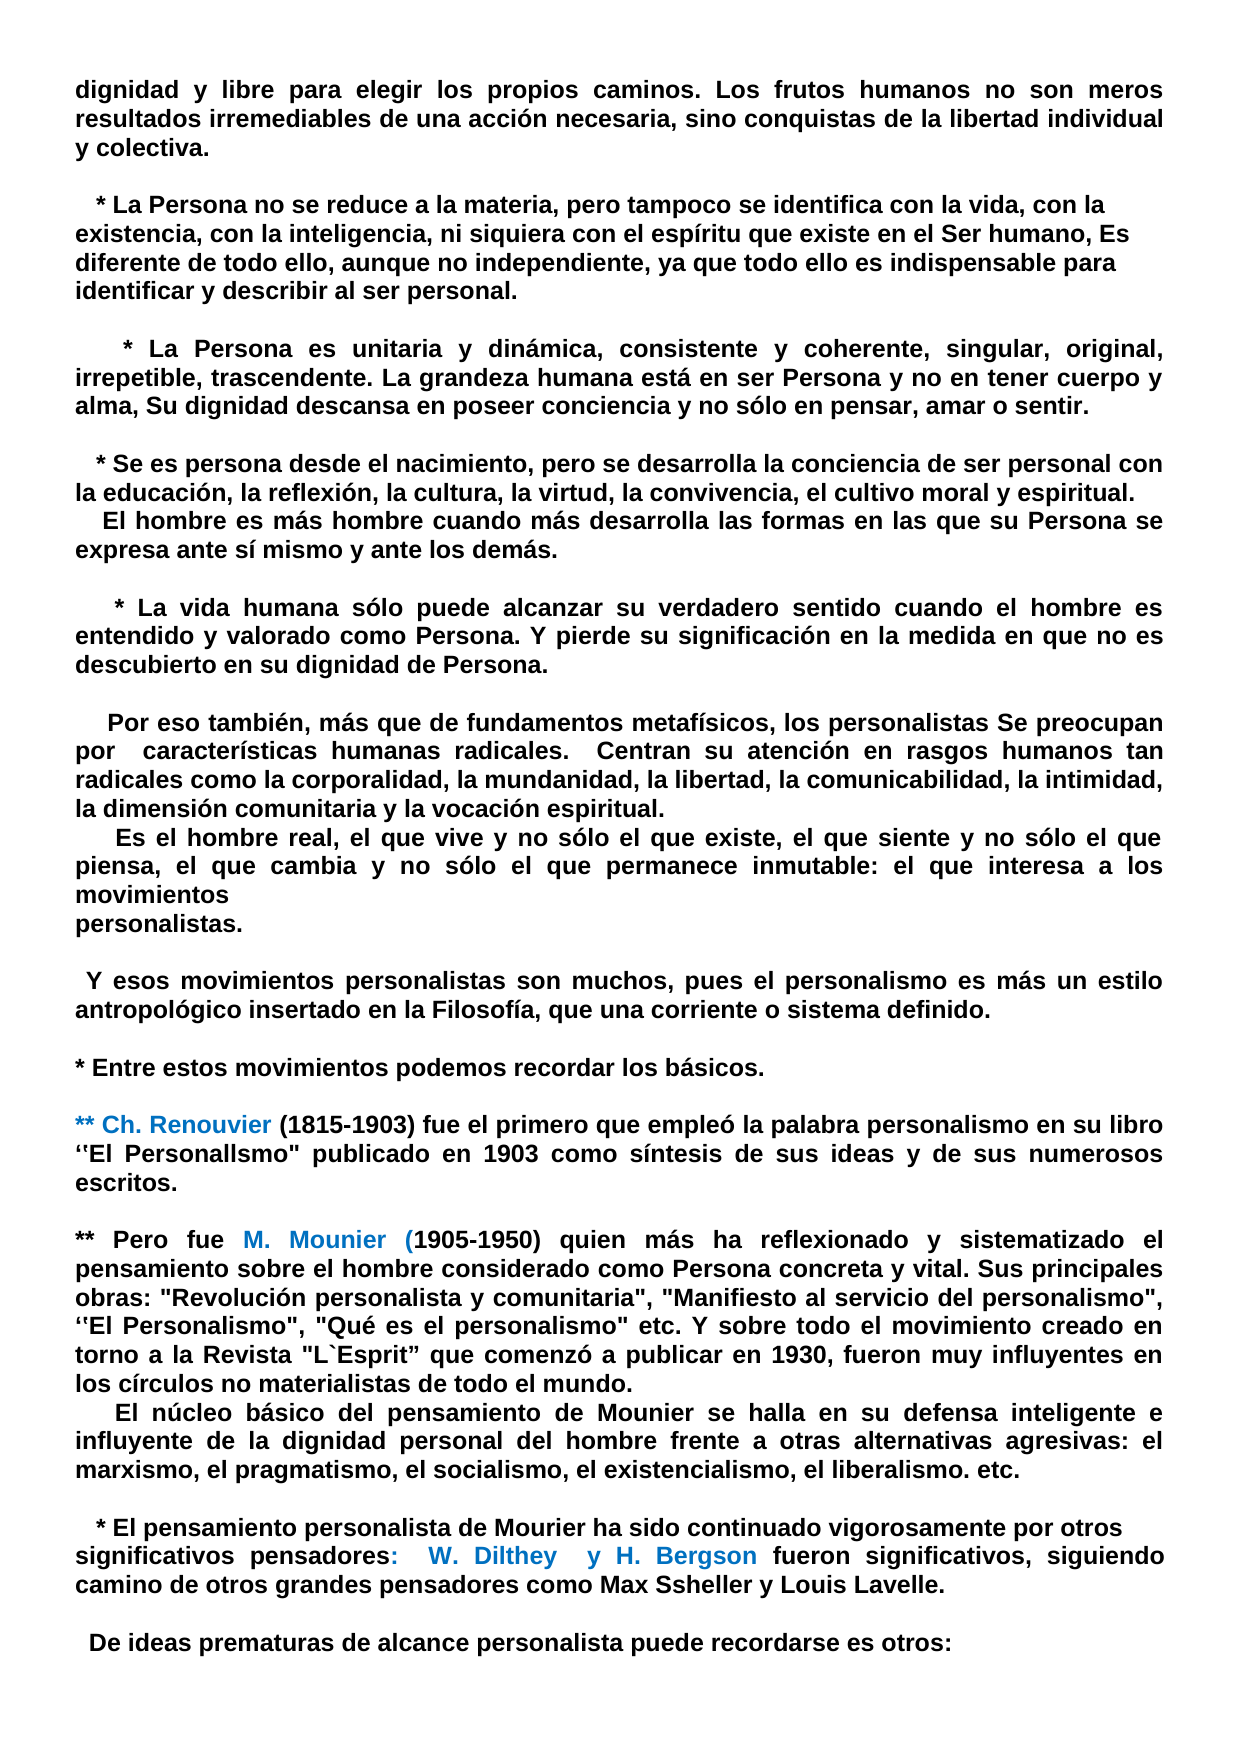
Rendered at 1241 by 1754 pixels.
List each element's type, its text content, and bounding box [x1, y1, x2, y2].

text Es el hombre real, el que vive y no sólo el que existe, el que siente y no sólo el que piensa, el que cambia y no sólo el que permanece inmutable: el que interesa a los movimientos [75, 822, 1165, 909]
text Por eso también, más que de fundamentos metafísicos, los personalistas Se preocupan por características humanas radicales. Centran su atención en rasgos humanos tan radicales como la corporalidad, la mundanidad, la libertad, la comunicabilidad, la intimidad, la dimensión comunitaria y la vocación espiritual. [75, 707, 1165, 822]
text * Se es persona desde el nacimiento, pero se desarrolla la conciencia de ser personal con [75, 449, 1165, 477]
text De ideas prematuras de alcance personalista puede recordarse es otros: [75, 1627, 1165, 1656]
text El hombre es más hombre cuando más desarrolla las formas en las que su Persona se expresa ante sí mismo y ante los demás. [75, 506, 1165, 564]
text diferente de todo ello, aunque no independiente, ya que todo ello es indispensable para [75, 247, 1165, 276]
text ** Ch. Renouvier (1815-1903) fue el primero que empleó la palabra personalismo en su libro ‘‛El Personallsmo" publicado en 1903 como síntesis de sus ideas y de sus numerosos escritos. [75, 1110, 1165, 1196]
text ** Pero fue M. Mounier (1905-1950) quien más ha reflexionado y sistematizado el pensamiento sobre el hombre considerado como Persona concreta y vital. Sus principales obras: "Revolución personalista y comunitaria", "Manifiesto al servicio del personalismo", ‘‛El Personalismo", "Qué es el personalismo" etc. Y sobre todo el movimiento creado en torno a la Revista "L`Esprit” que comenzó a publicar en 1930, fueron muy influyentes en los círculos no materialistas de todo el mundo. [75, 1225, 1165, 1397]
text significativos pensadores: W. Dilthey y H. Bergson fueron significativos, siguiendo camino de otros grandes pensadores como Max Ssheller y Louis Lavelle. [75, 1541, 1165, 1599]
text * Entre estos movimientos podemos recordar los básicos. [75, 1052, 1165, 1081]
text * La Persona es unitaria y dinámica, consistente y coherente, singular, original, irrepetible, trascendente. La grandeza humana está en ser Persona y no en tener cuerpo y alma, Su dignidad descansa en poseer conciencia y no sólo en pensar, amar o sentir. [75, 334, 1165, 420]
text ­ Y esos movimientos personalistas son muchos, pues el personalismo es más un estilo antropológico insertado en la Filosofía, que una corriente o sistema definido. [75, 966, 1165, 1024]
text identificar y describir al ser personal. [75, 276, 1165, 305]
text la educación, la reflexión, la cultura, la virtud, la convivencia, el cultivo moral y espiritual. [75, 477, 1165, 506]
text * La vida humana sólo puede alcanzar su verdadero sentido cuando el hombre es entendido y valorado como Persona. Y pierde su significación en la medida en que no es descubierto en su dignidad de Persona. [75, 592, 1165, 679]
text dignidad y libre para elegir los propios caminos. Los frutos humanos no son meros resultados irremediables de una acción necesaria, sino conquistas de la libertad individual y colectiva. [75, 75, 1165, 161]
text personalistas. [75, 909, 1165, 937]
text existencia, con la inteligencia, ni siquiera con el espíritu que existe en el Ser humano, Es [75, 219, 1165, 247]
text * El pensamiento personalista de Mourier ha sido continuado vigorosamente por otros [75, 1512, 1165, 1541]
text * La Persona no se reduce a la materia, pero tampoco se identifica con la vida, con la [75, 190, 1165, 219]
text El núcleo básico del pensamiento de Mounier se halla en su defensa inteligente e influyente de la dignidad personal del hombre frente a otras alternativas agresivas: el marxismo, el pragmatismo, el socialismo, el existencialismo, el liberalismo. etc. [75, 1397, 1165, 1484]
